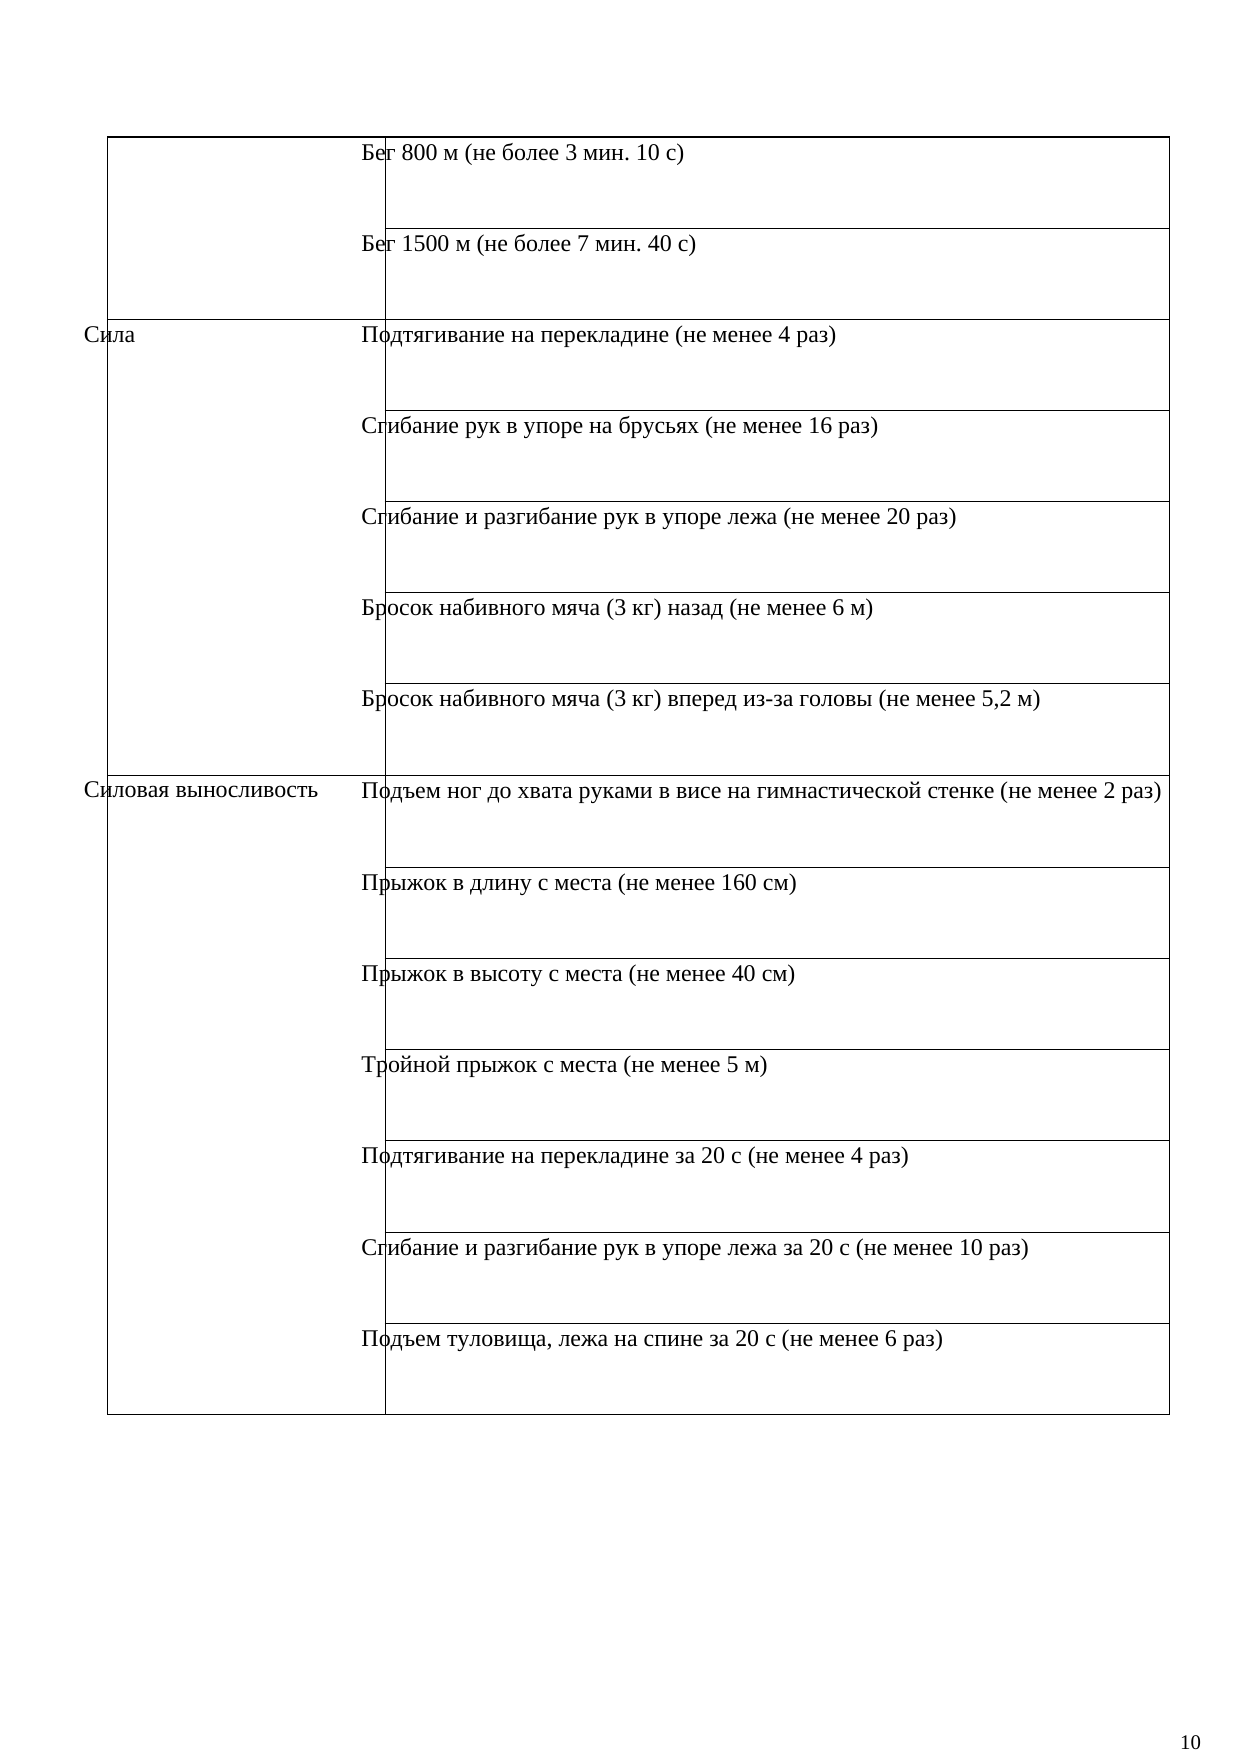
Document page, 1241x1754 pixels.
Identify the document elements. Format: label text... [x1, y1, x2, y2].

table_cell Подтягивание на перекладине (не менее 4 раз) [386, 320, 1169, 410]
table_cell Бросок набивного мяча (3 кг) вперед из-за головы (не менее 5,2 м) [386, 684, 1169, 774]
table_cell Выносливость [108, 138, 385, 319]
table_cell Подъем ног до хвата руками в висе на гимнастической стенке (не менее 2 раз) [386, 776, 1169, 867]
table_cell Прыжок в высоту с места (не менее 40 см) [386, 959, 1169, 1049]
table_cell Силовая выносливость [108, 776, 385, 1414]
table_cell Бросок набивного мяча (3 кг) назад (не менее 6 м) [386, 593, 1169, 683]
table_cell Сгибание рук в упоре на брусьях (не менее 16 раз) [386, 411, 1169, 501]
table_cell Подтягивание на перекладине за 20 с (не менее 4 раз) [386, 1141, 1169, 1232]
table_cell Сгибание и разгибание рук в упоре лежа (не менее 20 раз) [386, 502, 1169, 592]
table_cell Сила [108, 320, 385, 774]
table_cell Тройной прыжок с места (не менее 5 м) [386, 1050, 1169, 1140]
table_cell Сгибание и разгибание рук в упоре лежа за 20 с (не менее 10 раз) [386, 1233, 1169, 1323]
table_cell Подъем туловища, лежа на спине за 20 с (не менее 6 раз) [386, 1324, 1169, 1414]
table_cell Прыжок в длину с места (не менее 160 см) [386, 868, 1169, 958]
table_cell Бег 800 м (не более 3 мин. 10 с) [386, 138, 1169, 228]
table_cell Бег 1500 м (не более 7 мин. 40 с) [386, 229, 1169, 319]
